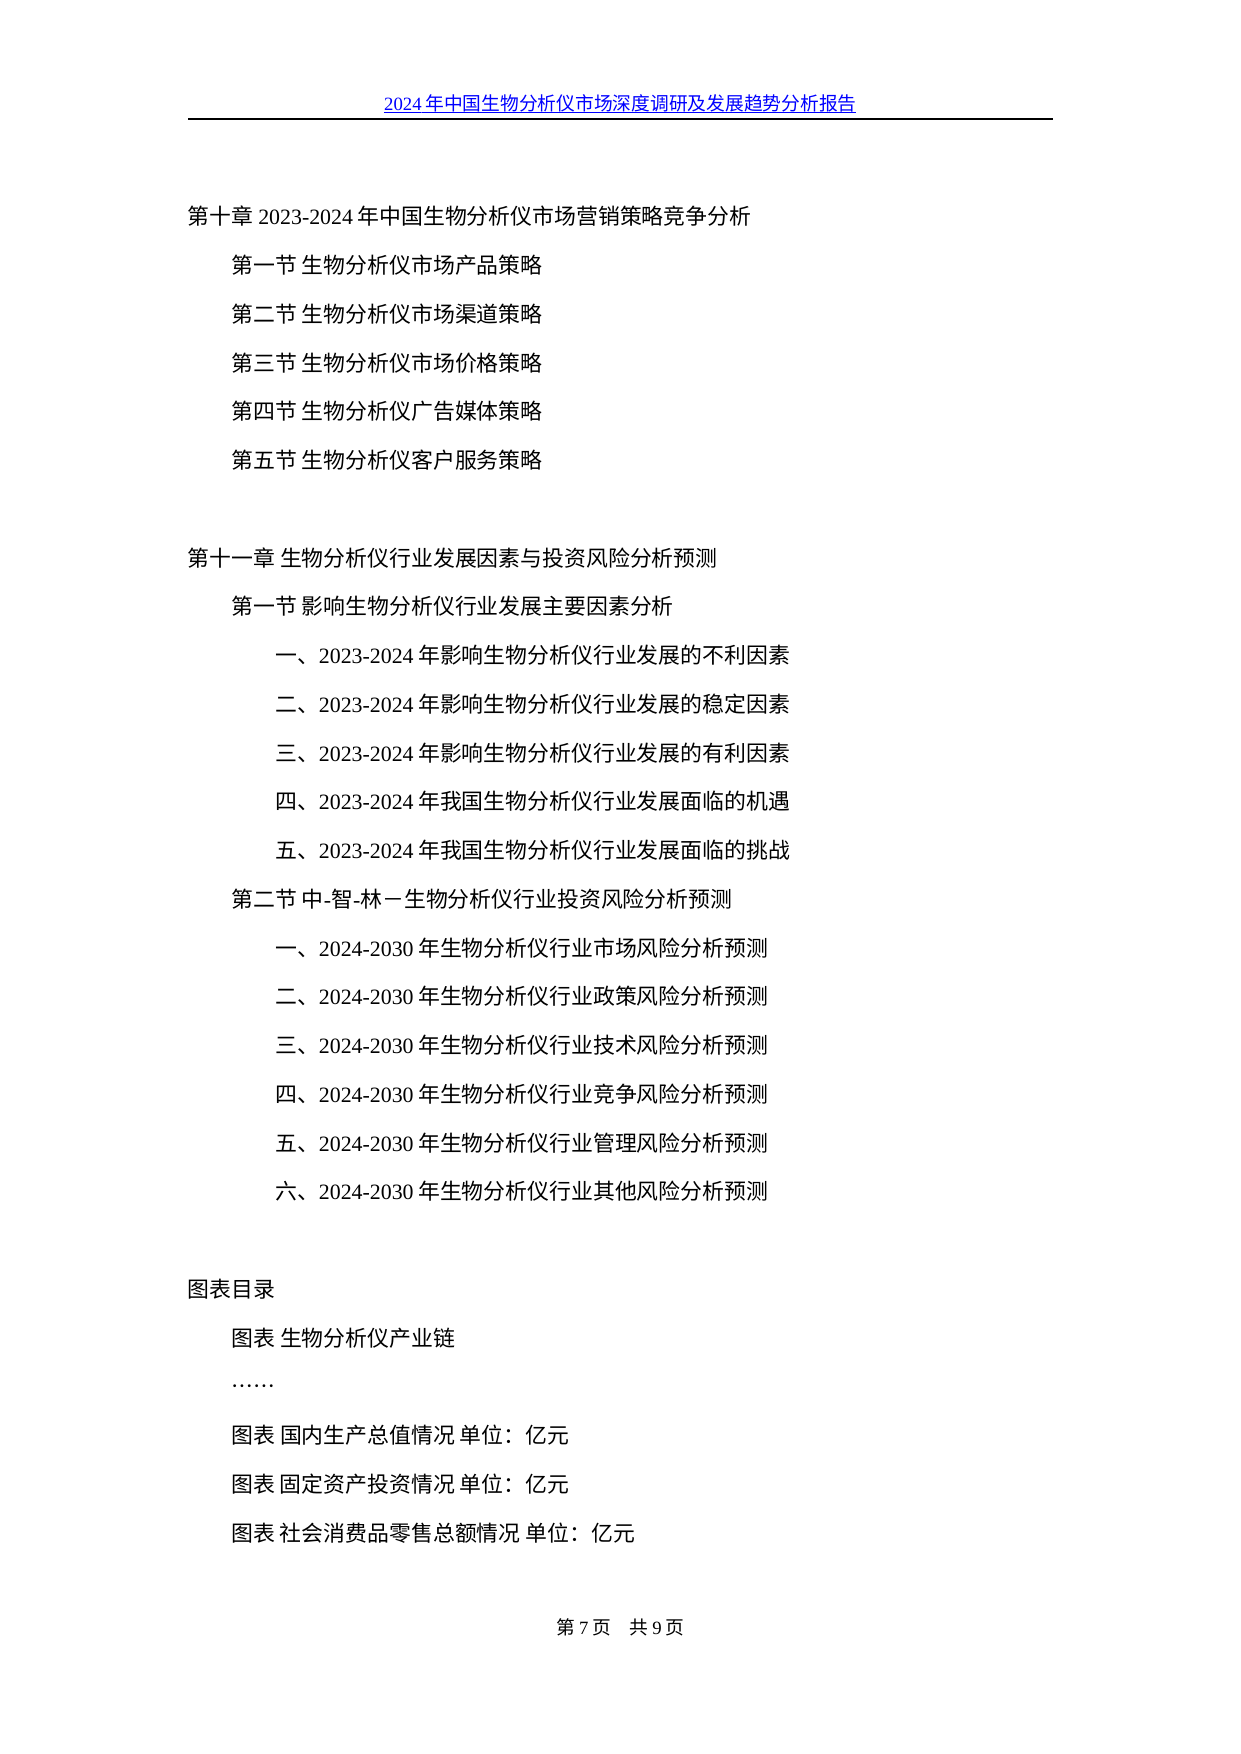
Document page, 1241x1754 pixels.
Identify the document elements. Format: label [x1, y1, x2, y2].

text [187, 150, 1053, 1548]
